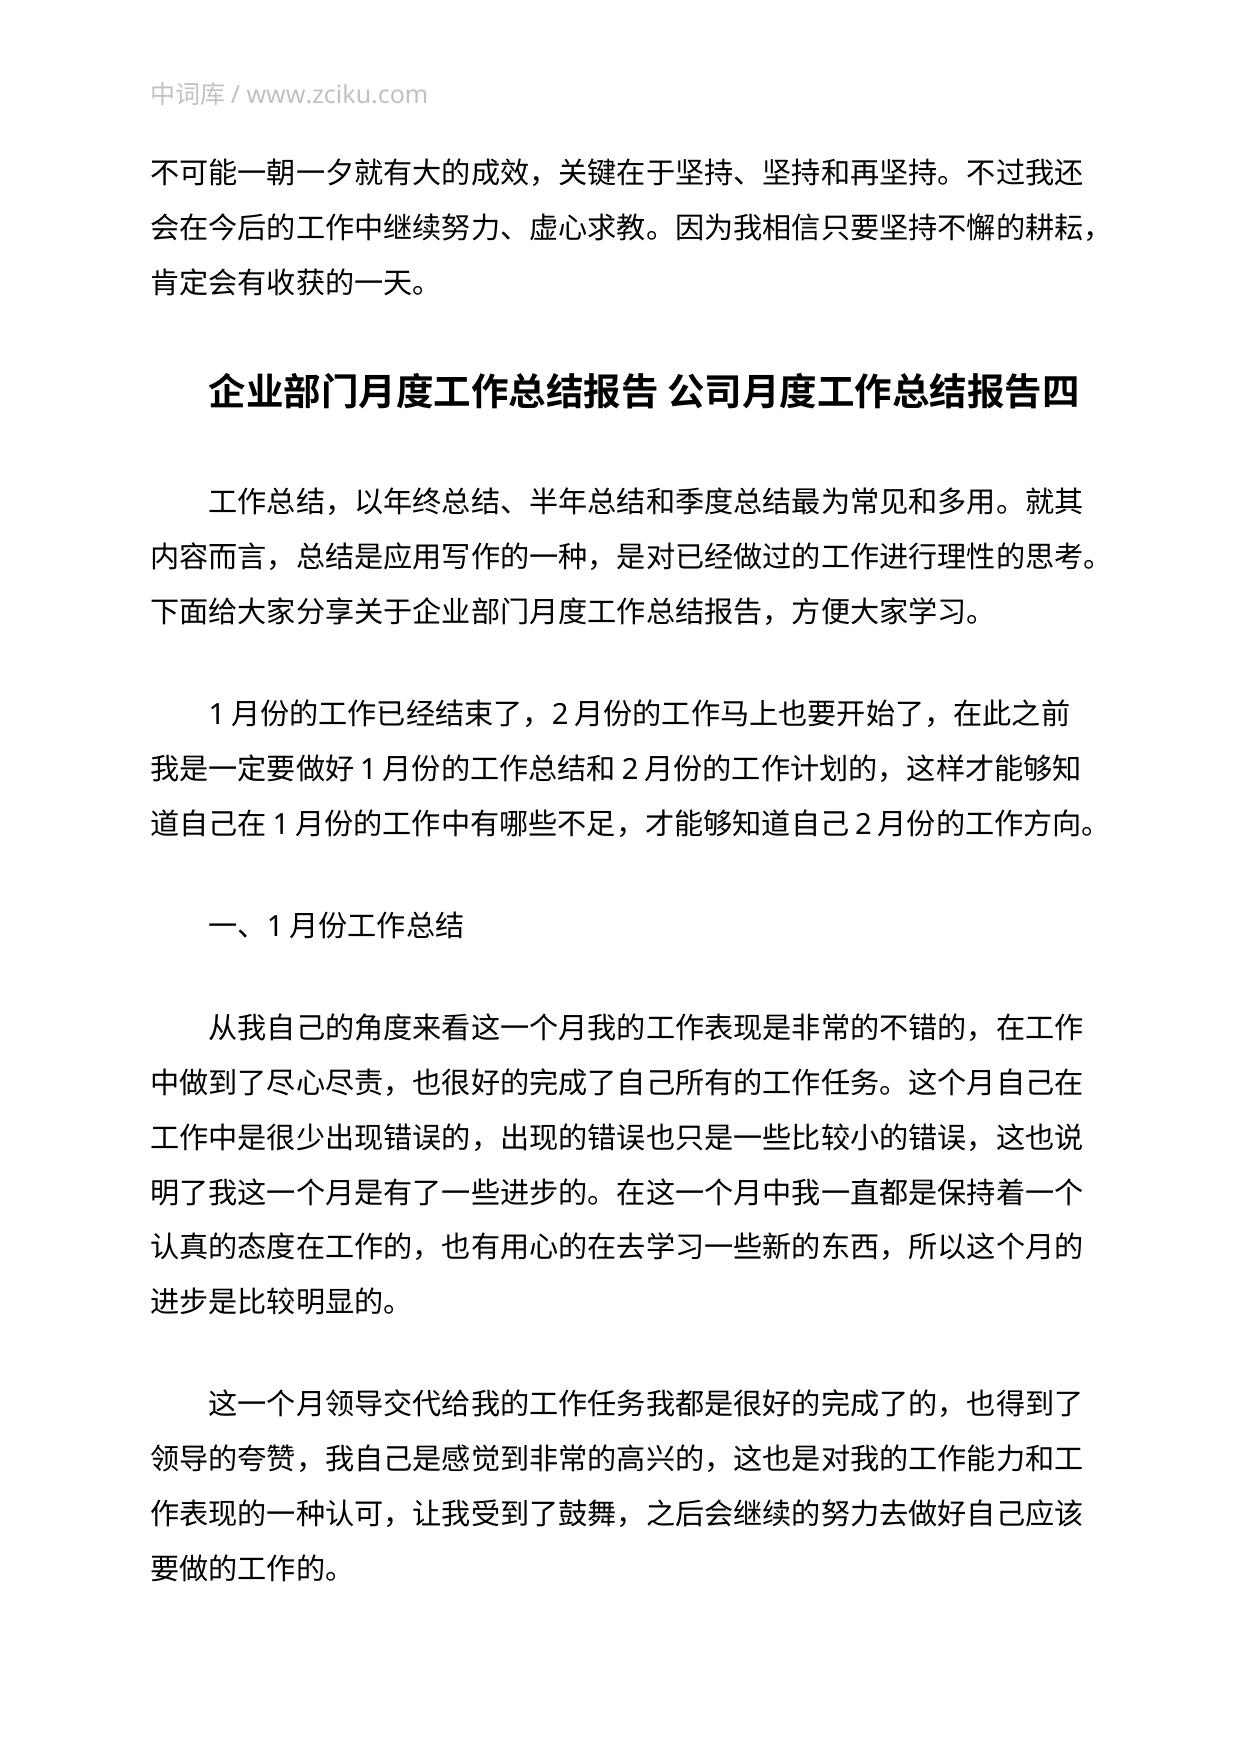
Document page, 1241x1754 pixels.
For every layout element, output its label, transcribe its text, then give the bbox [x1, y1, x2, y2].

text 从我自己的角度来看这一个月我的工作表现是非常的不错的，在工作中做到了尽心尽责，也很好的完成了自己所有的工作任务。这个月自己在工作中是很少出现错误的，出现的错误也只是一些比较小的错误，这也说明了我这一个月是有了一些进步的。在这一个月中我一直都是保持着一个认真的态度在工作的，也有用心的在去学习一些新的东西，所以这个月的进步是比较明显的。 [150, 1004, 1090, 1321]
text 企业部门月度工作总结报告 公司月度工作总结报告四 [150, 362, 1090, 416]
text 工作总结，以年终总结、半年总结和季度总结最为常见和多用。就其内容而言，总结是应用写作的一种，是对已经做过的工作进行理性的思考。下面给大家分享关于企业部门月度工作总结报告，方便大家学习。 [150, 479, 1090, 631]
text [150, 150, 1090, 302]
text 一、1月份工作总结 [150, 902, 1090, 945]
text 这一个月领导交代给我的工作任务我都是很好的完成了的，也得到了领导的夸赞，我自己是感觉到非常的高兴的，这也是对我的工作能力和工作表现的一种认可，让我受到了鼓舞，之后会继续的努力去做好自己应该要做的工作的。 [150, 1381, 1090, 1588]
text 1月份的工作已经结束了，2月份的工作马上也要开始了，在此之前我是一定要做好1月份的工作总结和2月份的工作计划的，这样才能够知道自己在1月份的工作中有哪些不足，才能够知道自己2月份的工作方向。 [150, 691, 1090, 843]
